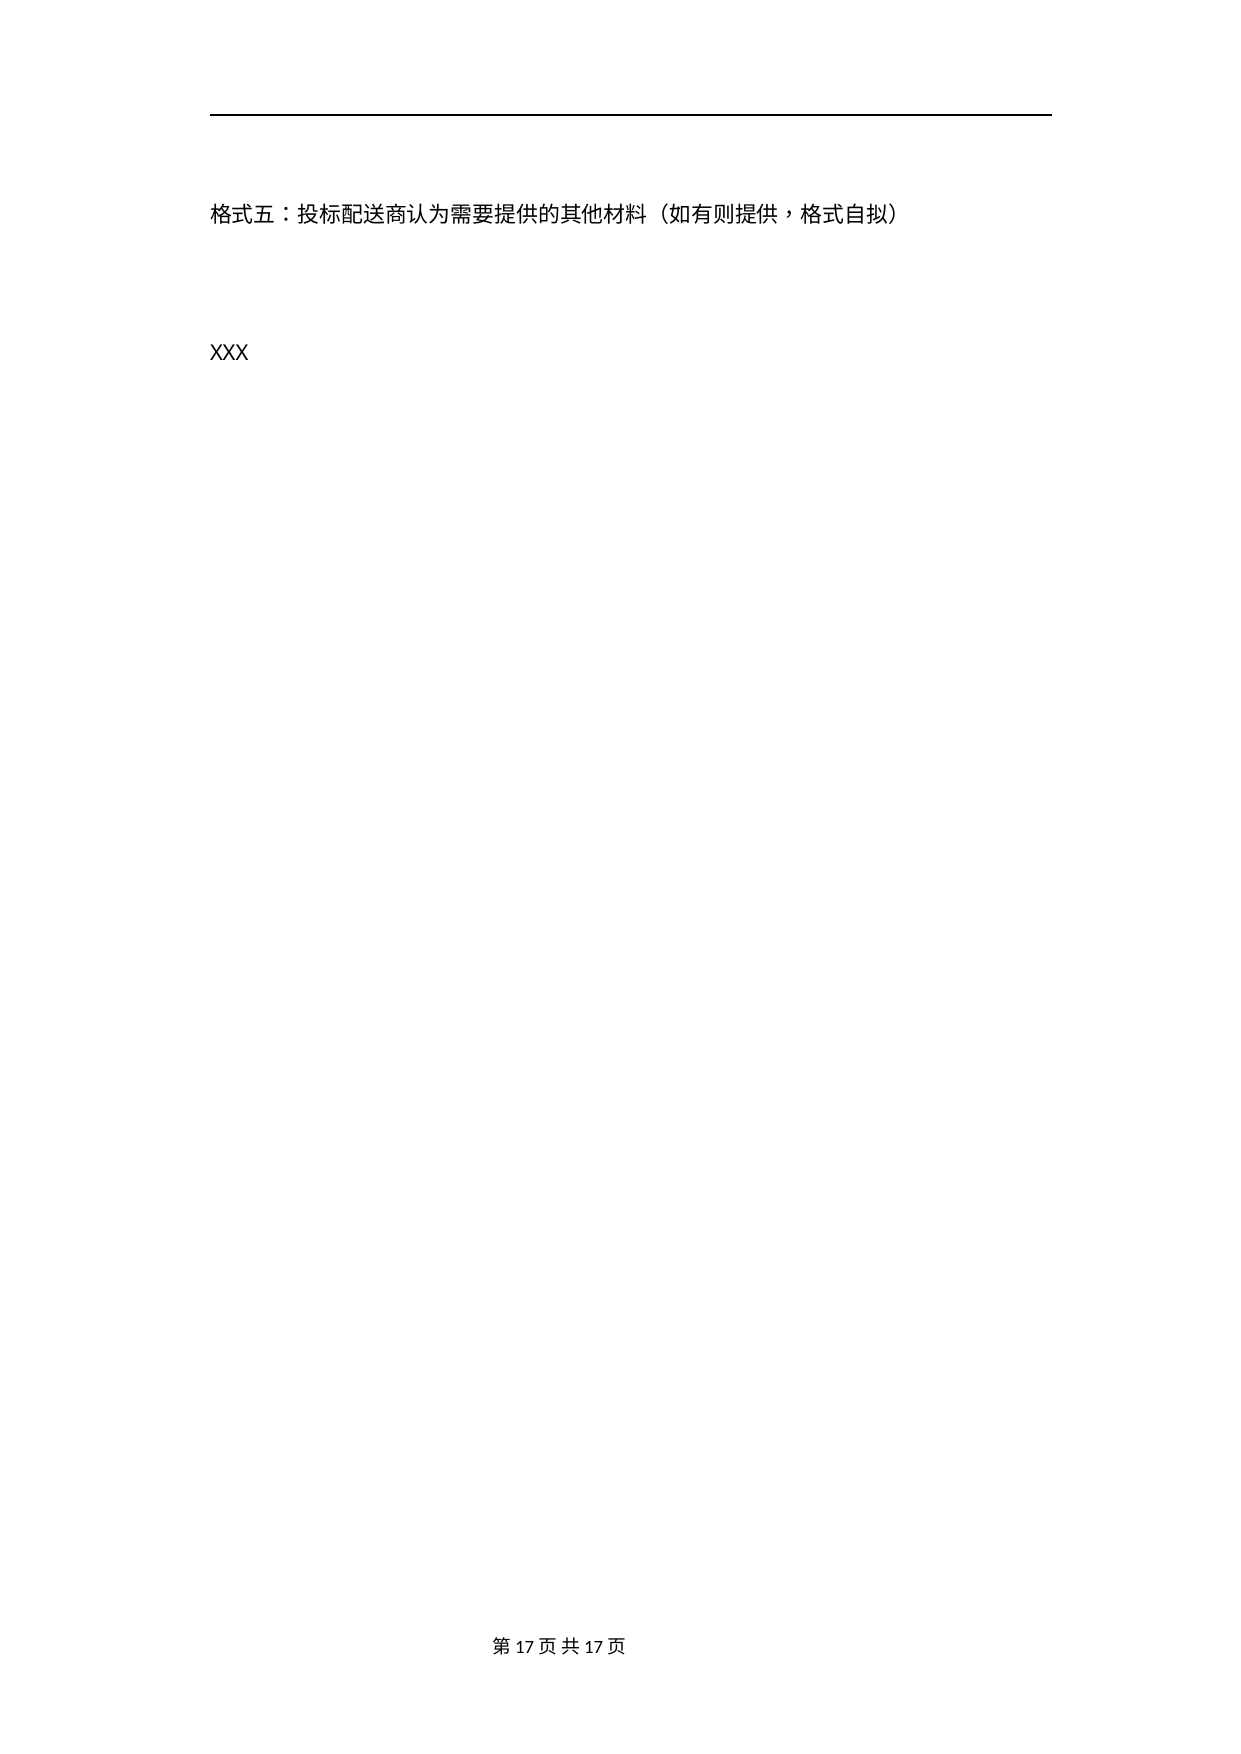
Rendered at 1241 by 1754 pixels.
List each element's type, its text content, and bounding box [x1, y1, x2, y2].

text 格式五：投标配送商认为需要提供的其他材料（如有则提供，格式自拟） [210, 197, 1052, 229]
text XXX [210, 337, 1052, 367]
